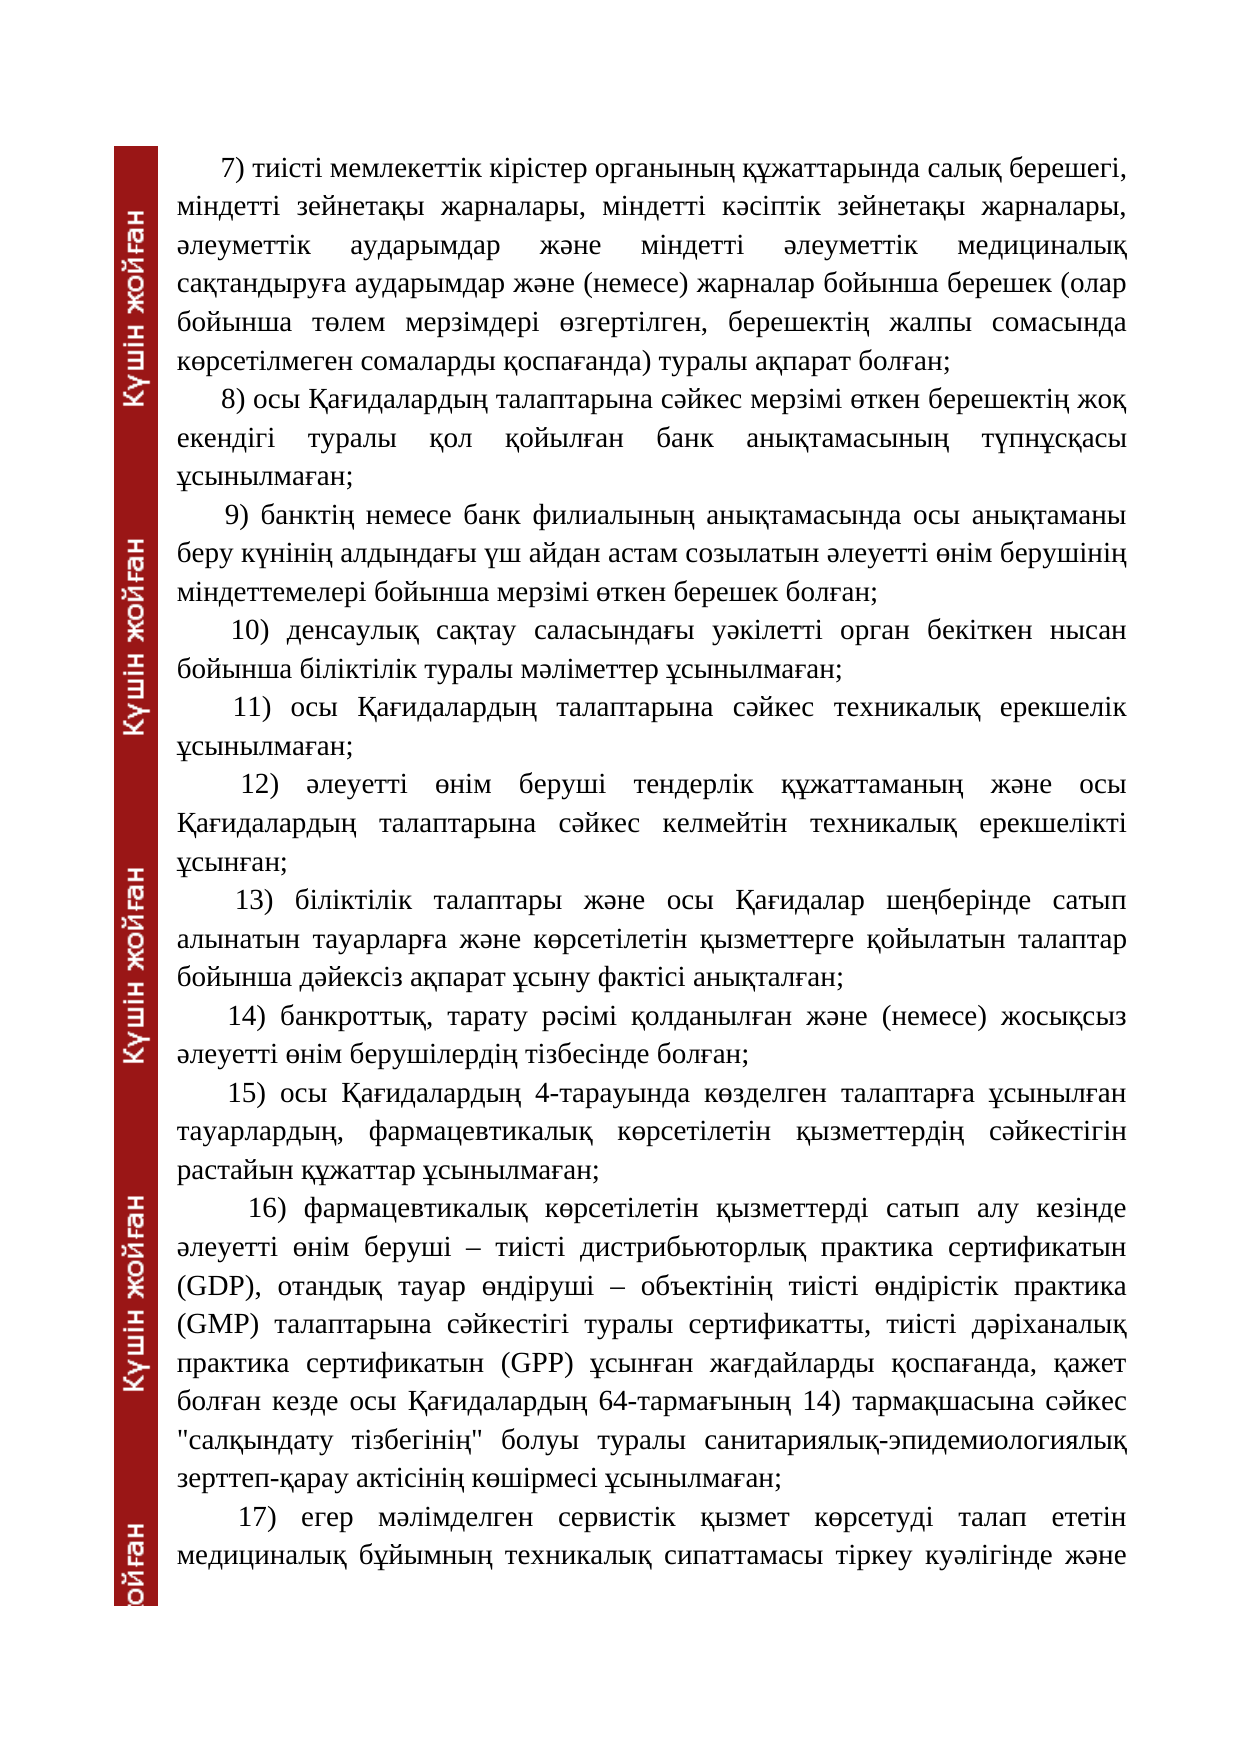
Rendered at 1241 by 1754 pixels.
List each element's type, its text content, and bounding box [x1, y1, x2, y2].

text 7) тиісті мемлекеттік кірістер органының құжаттарында салық берешегі, міндетті зейнетақы жарналары, міндетті кәсіптік зейнетақы жарналары, әлеуметтік аударымдар және міндетті әлеуметтік медициналық сақтандыруға аударымдар және (немесе) жарналар бойынша берешек (олар бойынша төлем мерзімдері өзгертілген, берешектің жалпы сомасында көрсетілмеген сомаларды қоспағанда) туралы ақпарат болған; [112, 150, 1128, 376]
picture [114, 684, 158, 689]
picture [114, 1571, 158, 1606]
picture [114, 1494, 158, 1499]
picture [114, 877, 158, 882]
picture [114, 146, 158, 150]
picture [114, 607, 158, 612]
text 15) осы Қағидалардың 4-тарауында көзделген талаптарға ұсынылған тауарлардың, фармацевтикалық көрсетілетін қызметтердің сәйкестігін растайын құжаттар ұсынылмаған; [112, 1075, 1128, 1186]
text 11) осы Қағидалардың талаптарына сәйкес техникалық ерекшелік ұсынылмаған; [112, 689, 1128, 762]
text 9) банктің немесе банк филиалының анықтамасында осы анықтаманы беру күнінің алдындағы үш айдан астам созылатын әлеуетті өнім берушінің міндеттемелері бойынша мерзімі өткен берешек болған; [112, 497, 1128, 607]
picture [114, 492, 158, 497]
text 8) осы Қағидалардың талаптарына сәйкес мерзімі өткен берешектің жоқ екендігі туралы қол қойылған банк анықтамасының түпнұсқасы ұсынылмаған; [112, 381, 1128, 492]
text 10) денсаулық сақтау саласындағы уәкілетті орган бекіткен нысан бойынша біліктілік туралы мәліметтер ұсынылмаған; [112, 612, 1128, 684]
picture [114, 993, 158, 998]
text 14) банкроттық, тарату рәсімі қолданылған және (немесе) жосықсыз әлеуетті өнім берушілердің тізбесінде болған; [112, 998, 1128, 1070]
text 13) біліктілік талаптары және осы Қағидалар шеңберінде сатып алынатын тауарларға және көрсетілетін қызметтерге қойылатын талаптар бойынша дәйексіз ақпарат ұсыну фактісі анықталған; [112, 882, 1128, 993]
picture [114, 762, 158, 767]
picture [114, 1070, 158, 1075]
text 12) әлеуетті өнім беруші тендерлік құжаттаманың және осы Қағидалардың талаптарына сәйкес келмейтін техникалық ерекшелікті ұсынған; [112, 767, 1128, 877]
text 16) фармацевтикалық көрсетілетін қызметтерді сатып алу кезінде әлеуетті өнім беруші – тиісті дистрибьюторлық практика сертификатын (GDP), отандық тауар өндіруші – объектінің тиісті өндірістік практика (GMP) талаптарына сәйкестігі туралы сертификатты, тиісті дәріханалық практика сертификатын (GPP) ұсынған жағдайларды қоспағанда, қажет болған кезде осы Қағидалардың 64-тармағының 14) тармақшасына сәйкес "салқындату тізбегінің" болуы туралы санитариялық-эпидемиологиялық зерттеп-қарау актісінің көшірмесі ұсынылмаған; [112, 1191, 1128, 1494]
picture [114, 1186, 158, 1191]
picture [114, 376, 158, 381]
